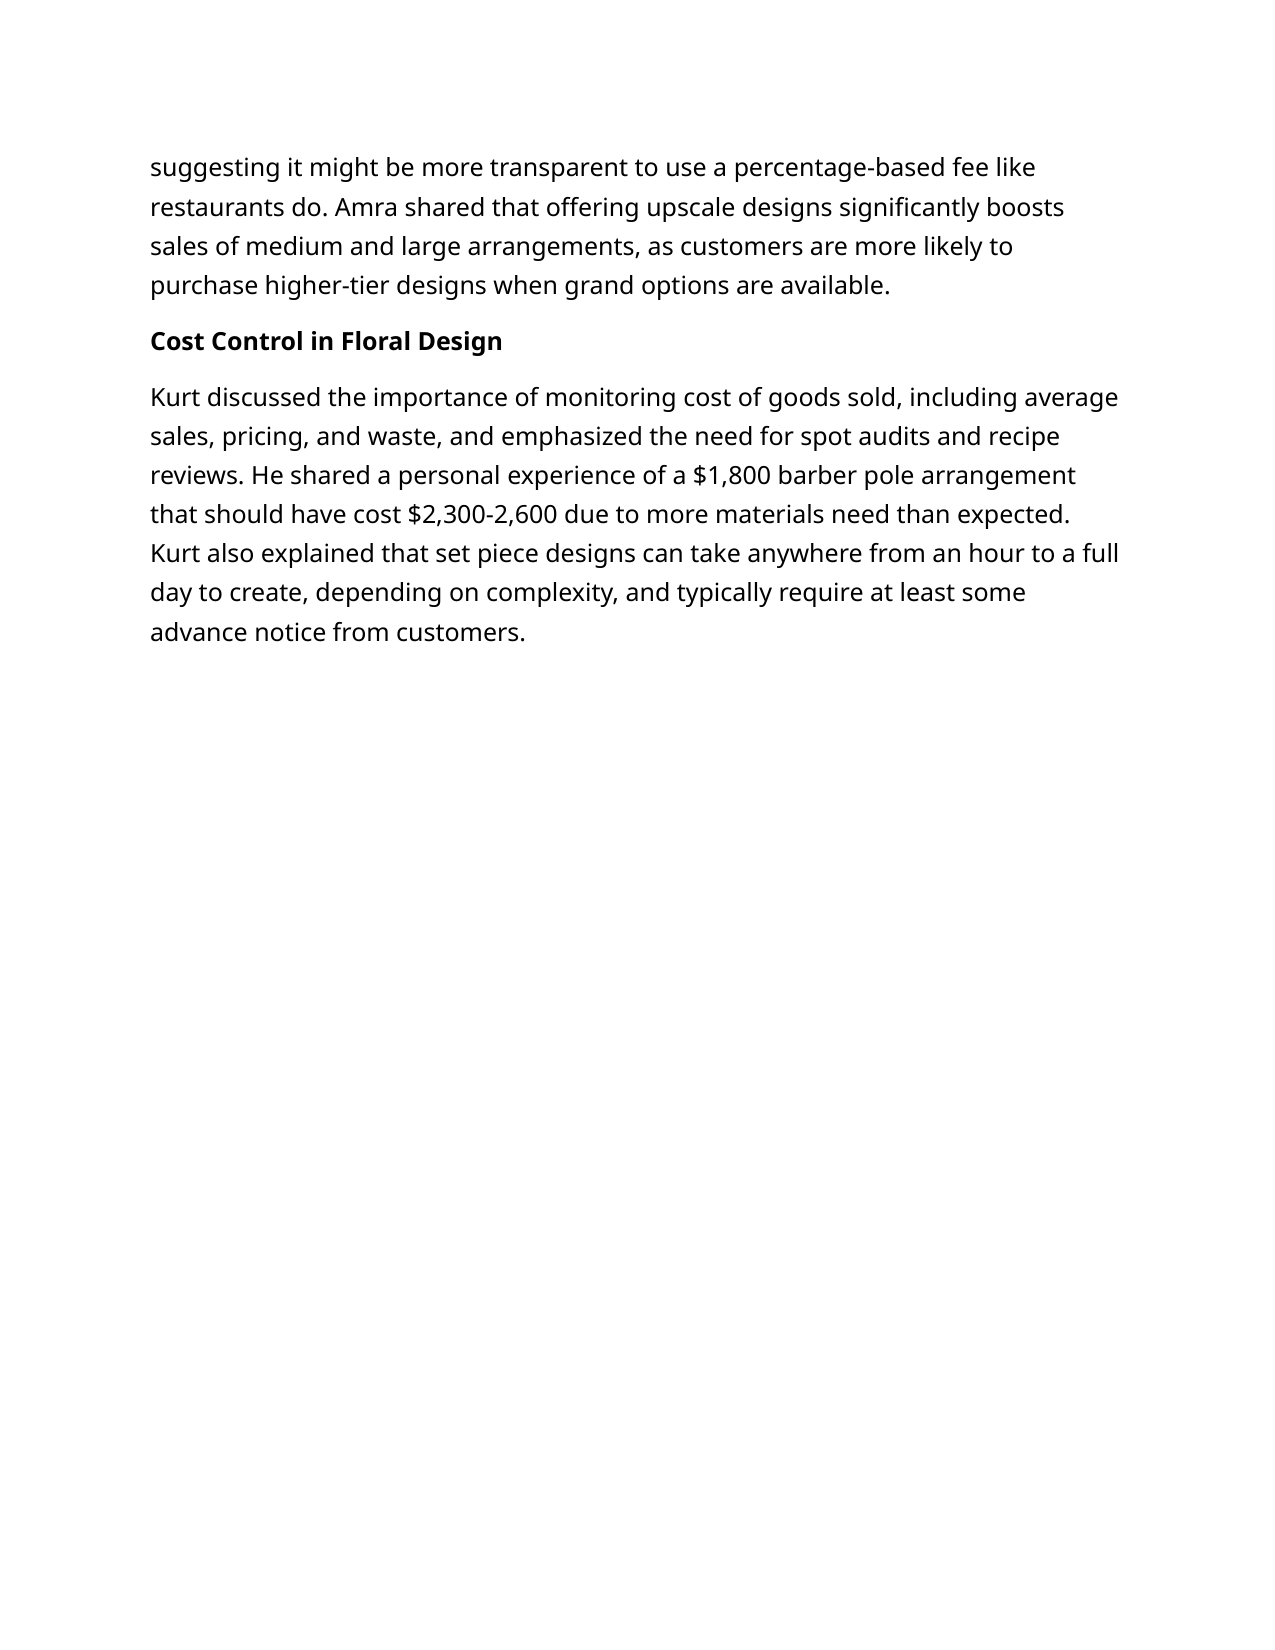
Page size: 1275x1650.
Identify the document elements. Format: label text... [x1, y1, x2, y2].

text Kurt discussed the importance of monitoring cost of goods sold, including average sales, pricing, and waste, and emphasized the need for spot audits and recipe reviews. He shared a personal experience of a $1,800 barber pole arrangement that should have cost $2,300-2,600 due to more materials need than expected. Kurt also explained that set piece designs can take anywhere from an hour to a full day to create, depending on complexity, and typically require at least some advance notice from customers. [150, 379, 1125, 648]
text Cost Control in Floral Design [150, 323, 1125, 357]
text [150, 150, 1125, 302]
